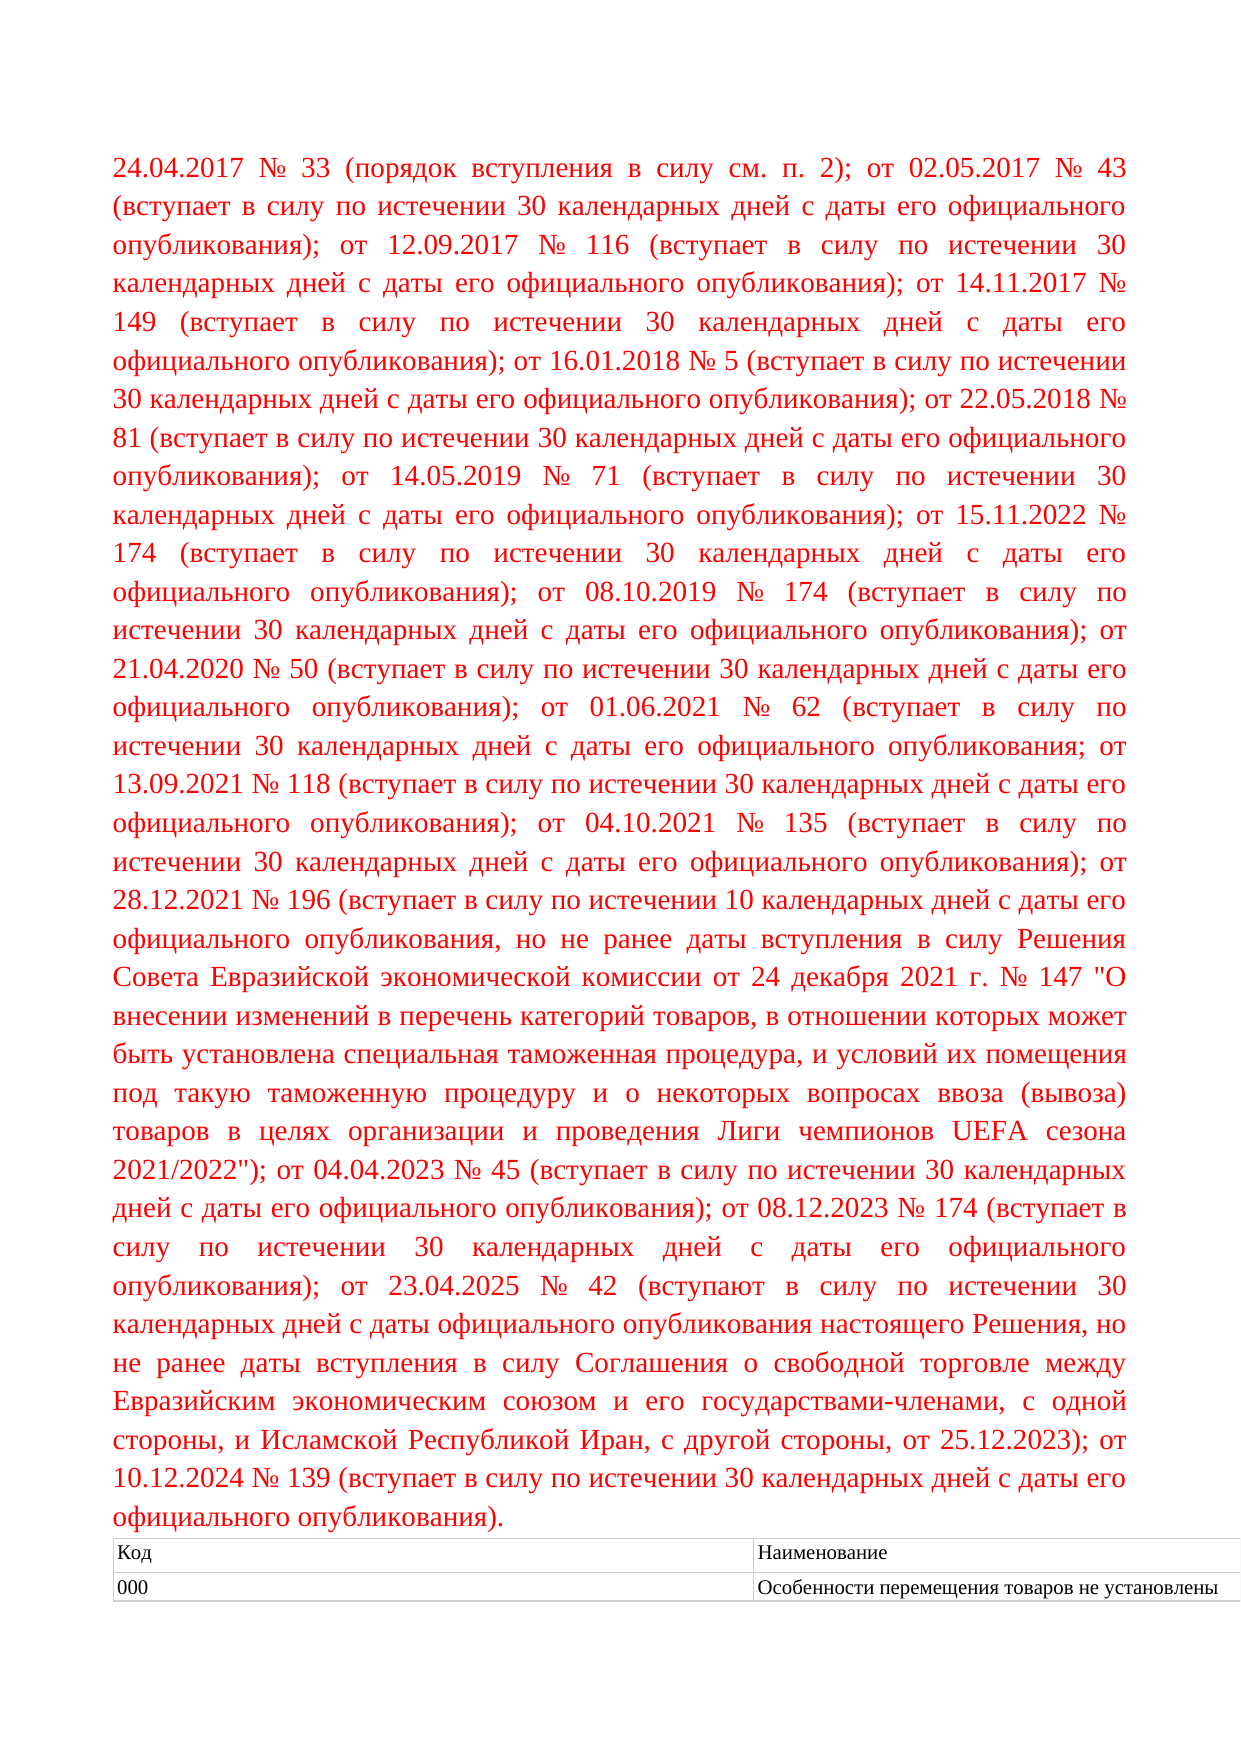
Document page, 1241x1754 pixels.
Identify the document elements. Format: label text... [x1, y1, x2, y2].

table_header Наименование [754, 1539, 1240, 1572]
table_cell 000 [114, 1573, 753, 1600]
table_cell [754, 1573, 1240, 1600]
table_header Код [114, 1539, 753, 1572]
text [112, 150, 1128, 1532]
